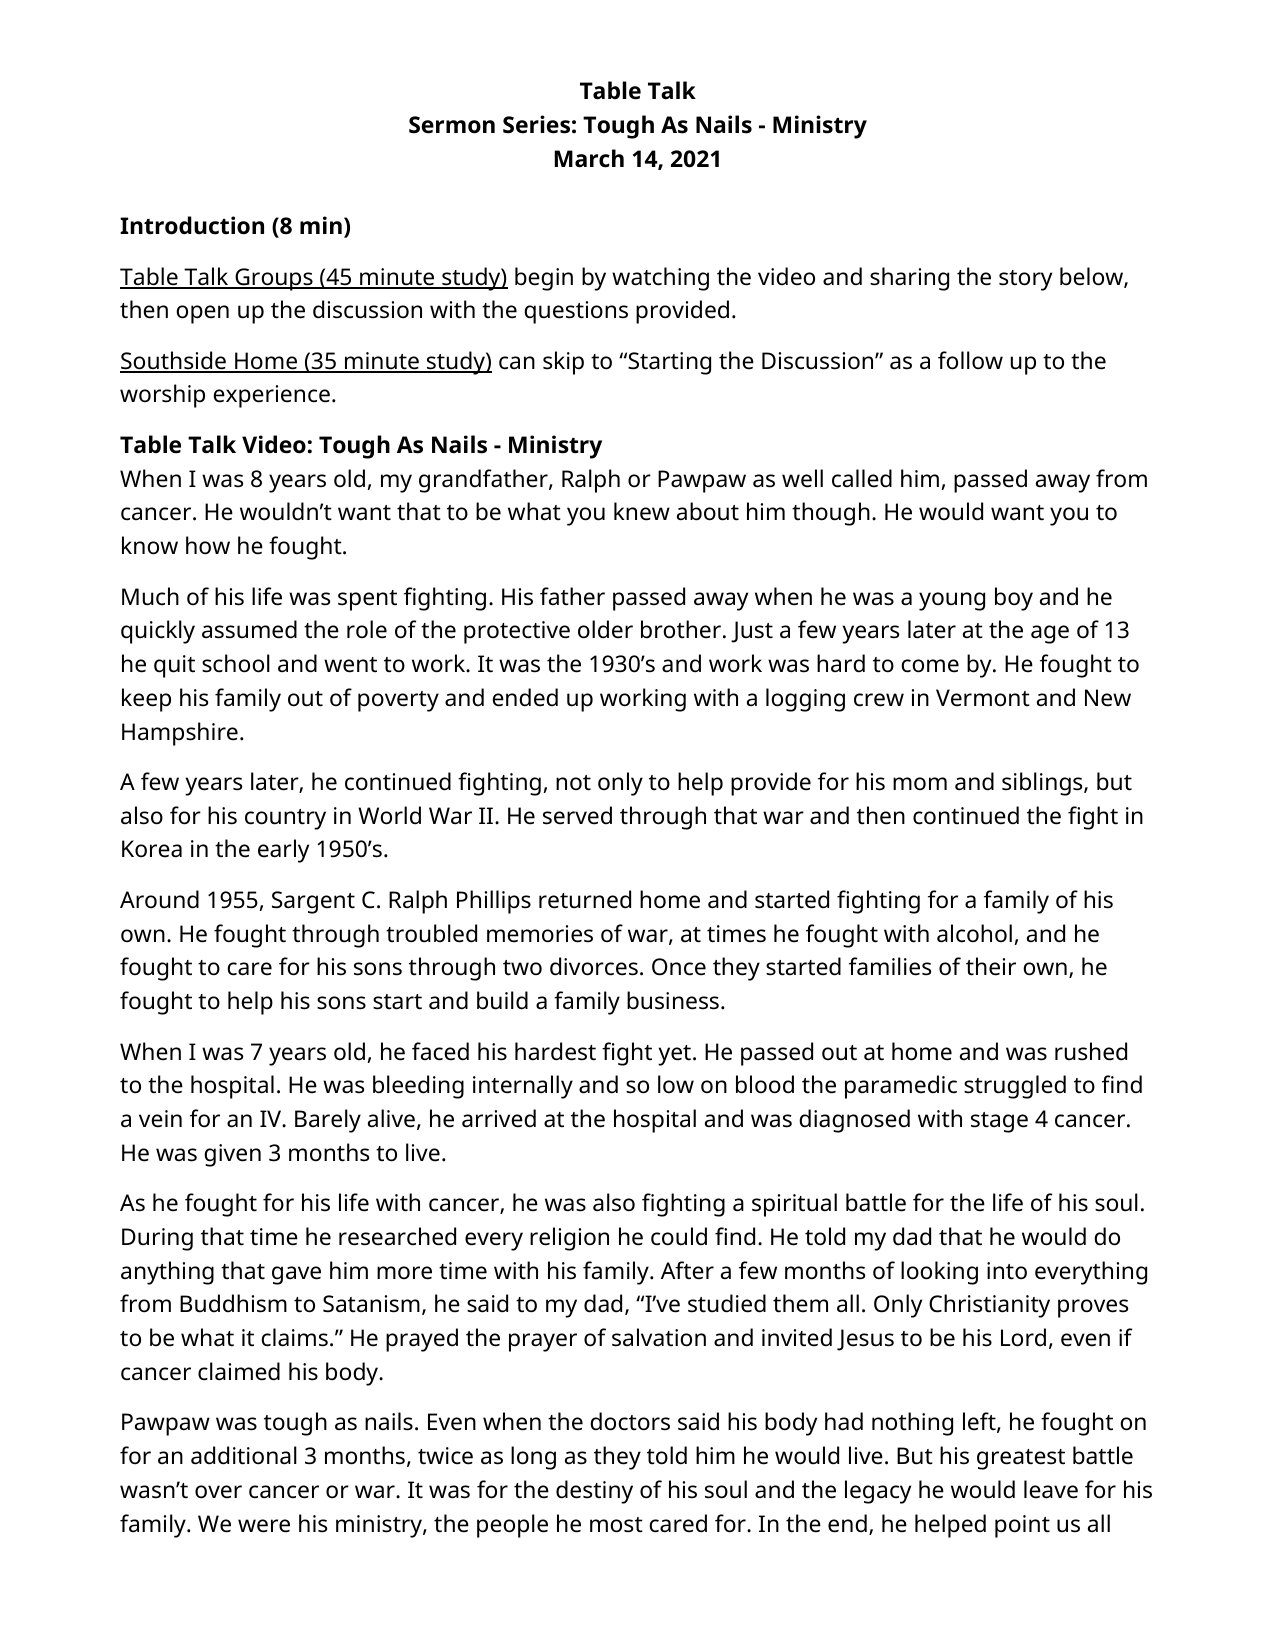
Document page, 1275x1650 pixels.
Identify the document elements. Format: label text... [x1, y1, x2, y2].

text Around 1955, Sargent C. Ralph Phillips returned home and started fighting for a family of his own. He fought through troubled memories of war, at times he fought with alcohol, and he fought to care for his sons through two divorces. Once they started families of their own, he fought to help his sons start and build a family business. [120, 884, 1155, 1016]
text As he fought for his life with cancer, he was also fighting a spiritual battle for the life of his soul. During that time he researched every religion he could find. He told my dad that he would do anything that gave him more time with his family. After a few months of looking into everything from Buddhism to Satanism, he said to my dad, “I’ve studied them all. Only Christianity proves to be what it claims.” He prayed the prayer of salvation and invited Jesus to be his Lord, even if cancer claimed his body. [120, 1187, 1155, 1387]
text Table Talk [120, 75, 1155, 106]
text When I was 7 years old, he faced his hardest fight yet. He passed out at home and was rushed to the hospital. He was bleeding internally and so low on blood the paramedic struggled to find a vein for an IV. Barely alive, he arrived at the hospital and was diagnosed with stage 4 cancer. He was given 3 months to live. [120, 1035, 1155, 1168]
text March 14, 2021 [120, 142, 1155, 174]
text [120, 1406, 1155, 1539]
text Table Talk Groups (45 minute study) begin by watching the video and sharing the story below, then open up the discussion with the questions provided. [120, 260, 1155, 325]
text Southside Home (35 minute study) can skip to “Starting the Discussion” as a follow up to the worship experience. [120, 344, 1155, 409]
text When I was 8 years old, my grandfather, Ralph or Pawpaw as well called him, passed away from cancer. He wouldn’t want that to be what you knew about him though. He would want you to know how he fought. [120, 462, 1155, 561]
text Much of his life was spent fighting. His father passed away when he was a young boy and he quickly assumed the role of the protective older brother. Just a few years later at the age of 13 he quit school and went to work. It was the 1930’s and work was hard to come by. He fought to keep his family out of poverty and ended up working with a logging crew in Vermont and New Hampshire. [120, 580, 1155, 747]
text A few years later, he continued fighting, not only to help provide for his mom and siblings, but also for his country in World War II. He served through that war and then continued the fight in Korea in the early 1950’s. [120, 766, 1155, 864]
text Table Talk Video: Tough As Nails - Ministry [120, 429, 1155, 460]
text Sermon Series: Tough As Nails - Ministry [120, 109, 1155, 140]
text Introduction (8 min) [120, 210, 1155, 241]
